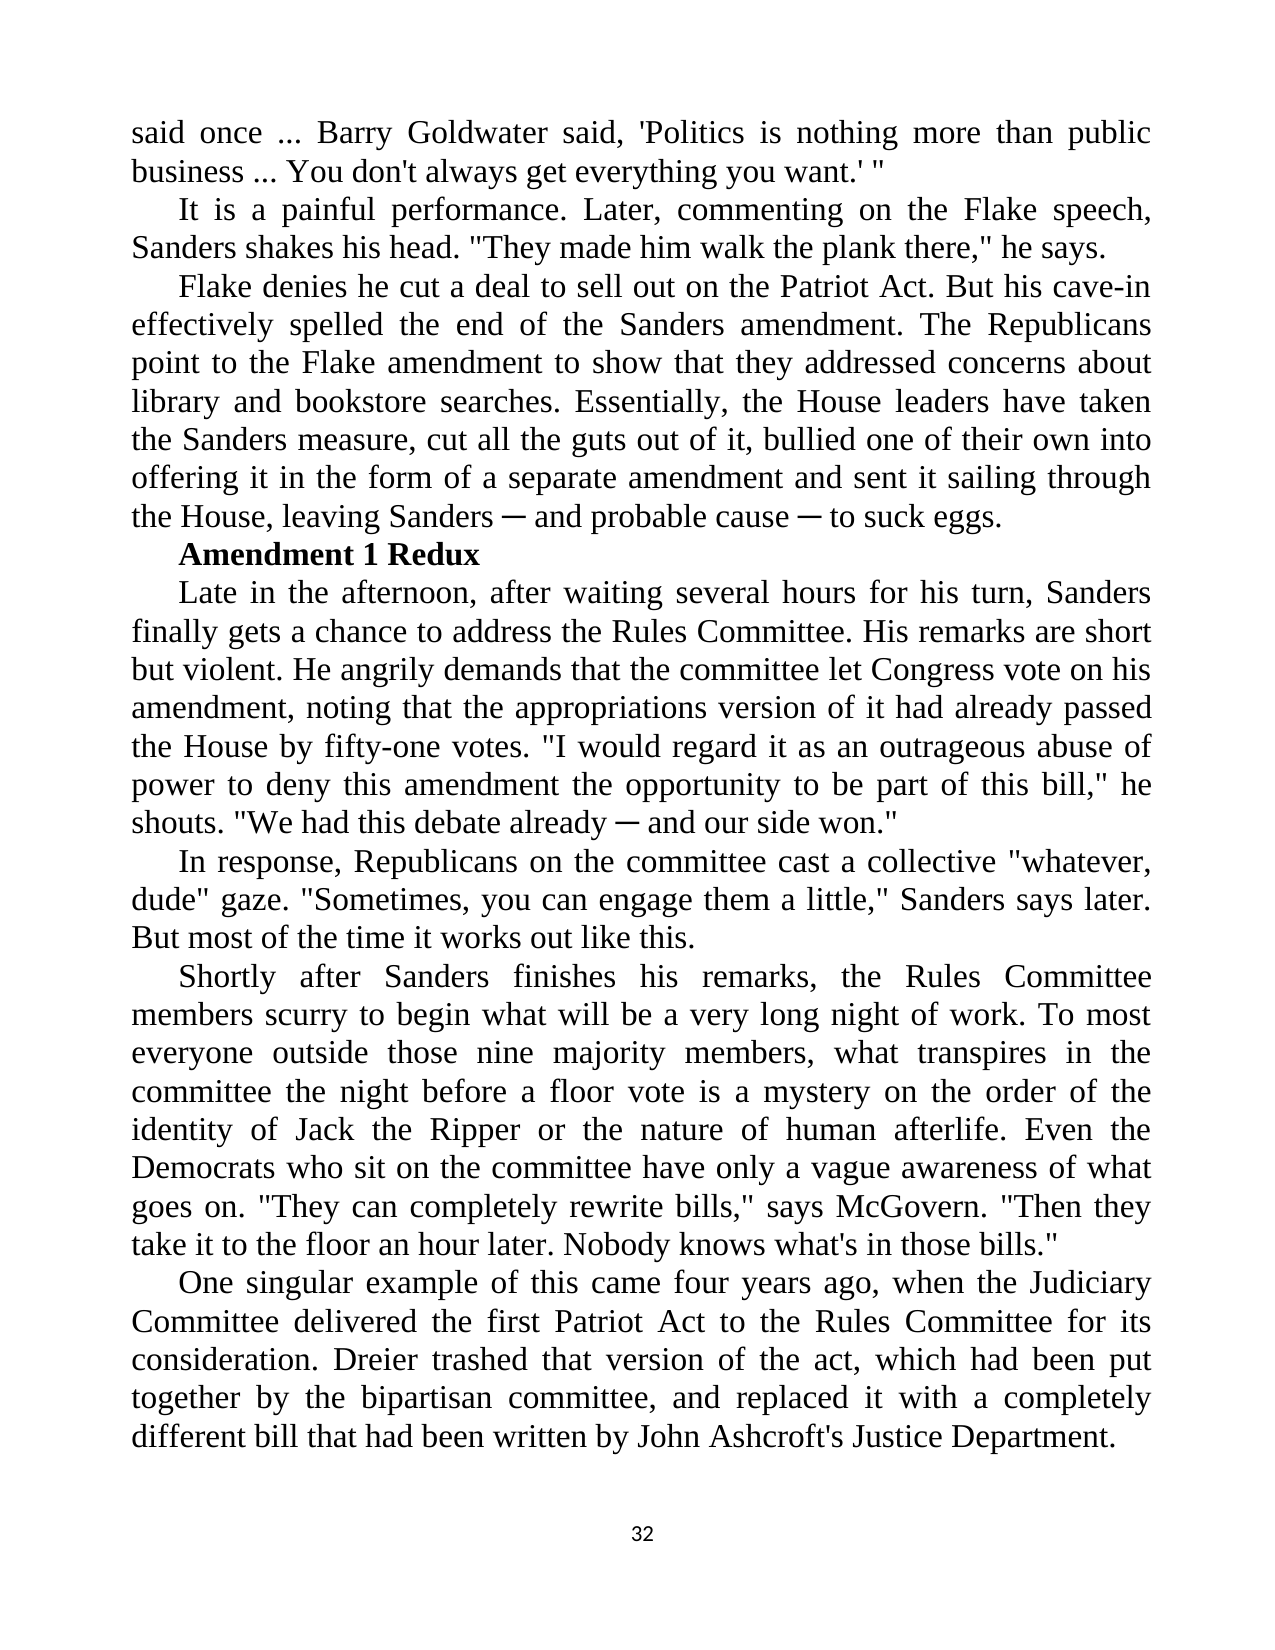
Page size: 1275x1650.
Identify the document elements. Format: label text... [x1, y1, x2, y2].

text Shortly after Sanders finishes his remarks, the Rules Committee members scurry to begin what will be a very long night of work. To most everyone outside those nine majority members, what transpires in the committee the night before a floor vote is a mystery on the order of the identity of Jack the Ripper or the nature of human afterlife. Even the Democrats who sit on the committee have only a vague awareness of what goes on. "They can completely rewrite bills," says McGovern. "Then they take it to the floor an hour later. Nobody knows what's in those bills." [131, 956, 1153, 1262]
text In response, Republicans on the committee cast a collective "whatever, dude" gaze. "Sometimes, you can engage them a little," Sanders says later. But most of the time it works out like this. [131, 841, 1153, 956]
text Amendment 1 Redux [131, 534, 1153, 572]
text It is a painful performance. Later, commenting on the Flake speech, Sanders shakes his head. "They made him walk the plank there," he says. [131, 189, 1153, 266]
text Flake denies he cut a deal to sell out on the Patriot Act. But his cave-in effectively spelled the end of the Sanders amendment. The Republicans point to the Flake amendment to show that they addressed concerns about library and bookstore searches. Essentially, the House leaders have taken the Sanders measure, cut all the guts out of it, bullied one of their own into offering it in the form of a separate amendment and sent it sailing through the House, leaving Sanders ─ and probable cause ─ to suck eggs. [131, 266, 1153, 534]
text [131, 112, 1153, 189]
text Late in the afternoon, after waiting several hours for his turn, Sanders finally gets a chance to address the Rules Committee. His remarks are short but violent. He angrily demands that the committee let Congress vote on his amendment, noting that the appropriations version of it had already passed the House by fifty-one votes. "I would regard it as an outrageous abuse of power to deny this amendment the opportunity to be part of this bill," he shouts. "We had this debate already ─ and our side won." [131, 572, 1153, 841]
text One singular example of this came four years ago, when the Judiciary Committee delivered the first Patriot Act to the Rules Committee for its consideration. Dreier trashed that version of the act, which had been put together by the bipartisan committee, and replaced it with a completely different bill that had been written by John Ashcroft's Justice Department. [131, 1262, 1153, 1454]
